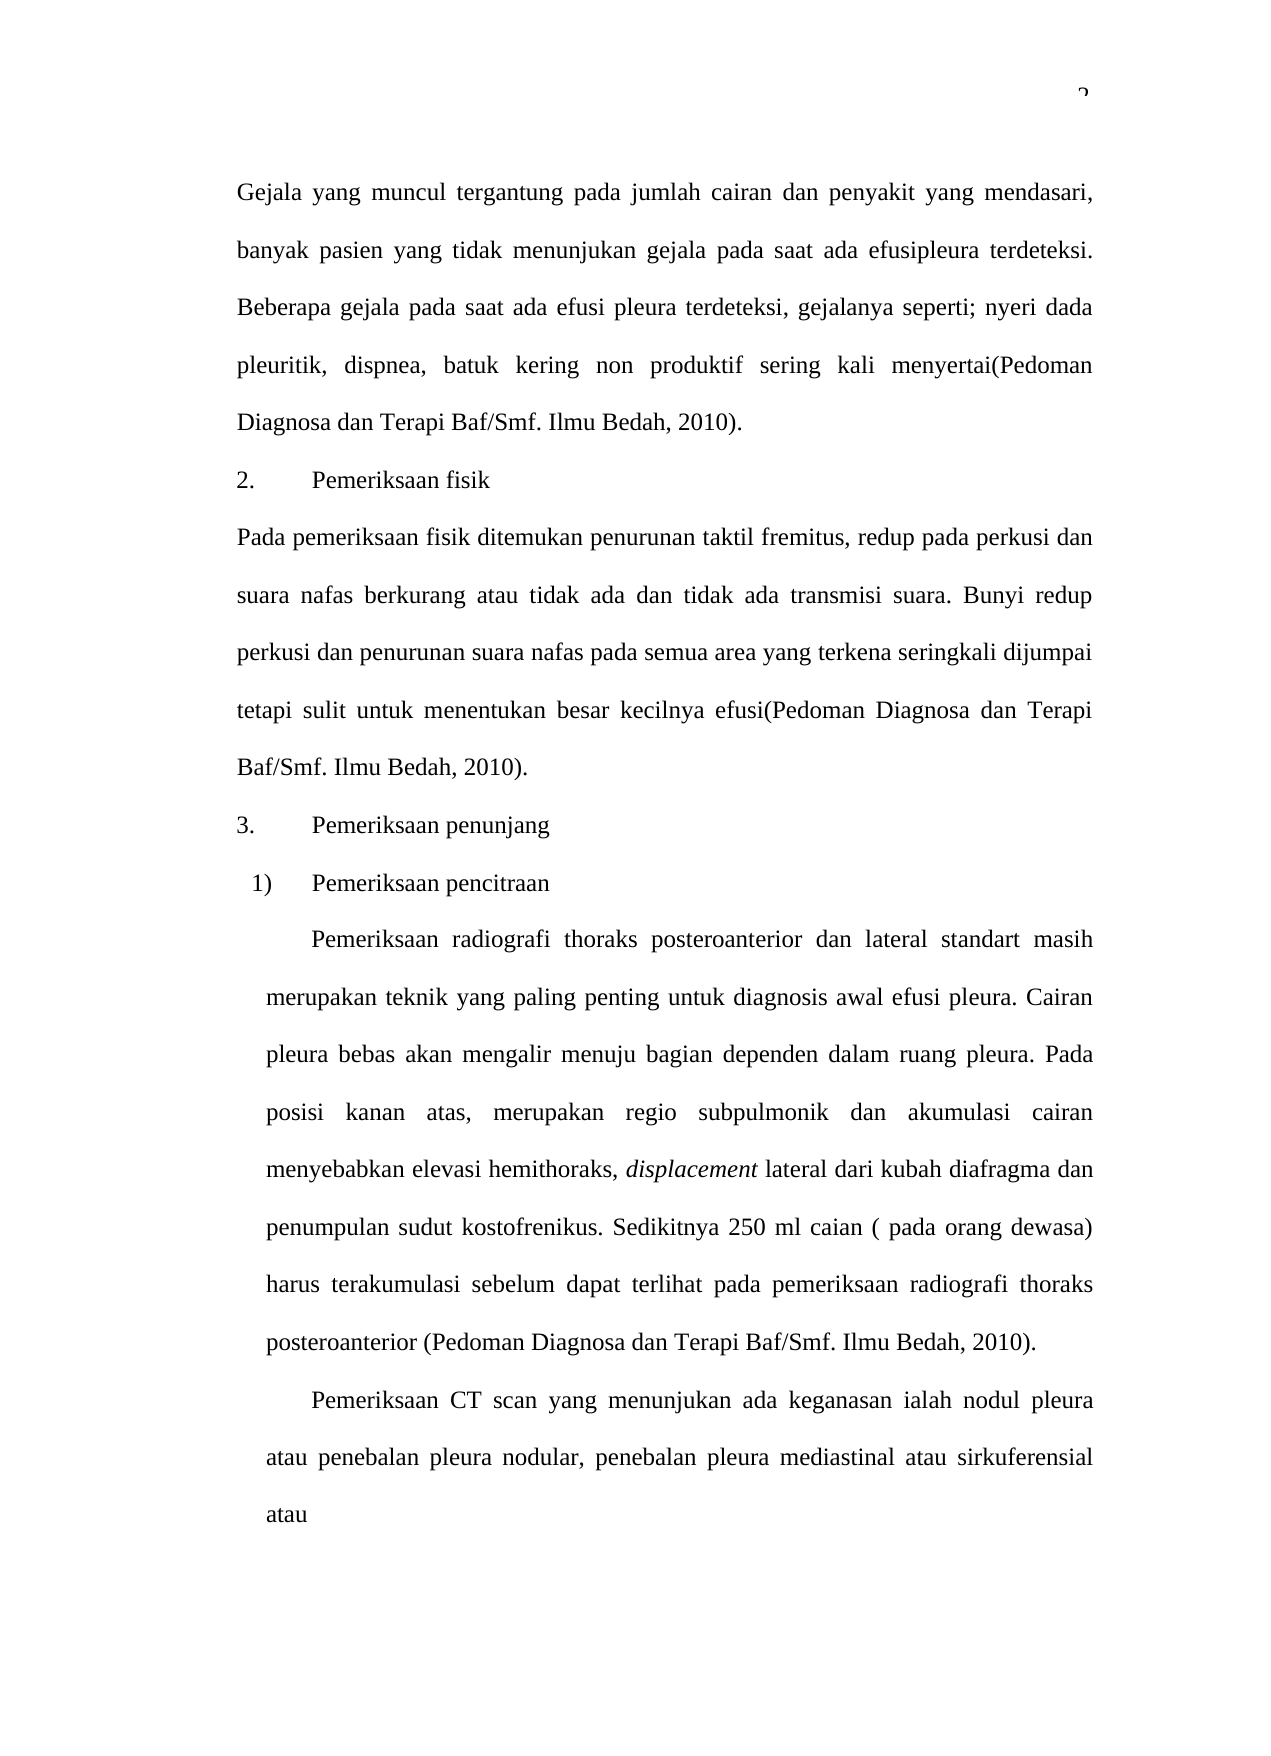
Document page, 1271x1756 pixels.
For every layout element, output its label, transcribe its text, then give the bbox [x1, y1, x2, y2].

text Pemeriksaan radiografi thoraks posteroanterior dan lateral standart masih merupakan teknik yang paling penting untuk diagnosis awal efusi pleura. Cairan pleura bebas akan mengalir menuju bagian dependen dalam ruang pleura. Pada posisi kanan atas, merupakan regio subpulmonik dan akumulasi cairan menyebabkan elevasi hemithoraks, displacement lateral dari kubah diafragma dan penumpulan sudut kostofrenikus. Sedikitnya 250 ml caian ( pada orang dewasa) harus terakumulasi sebelum dapat terlihat pada pemeriksaan radiografi thoraks posteroanterior (Pedoman Diagnosa dan Terapi Baf/Smf. Ilmu Bedah, 2010). [266, 924, 1094, 1356]
list Pemeriksaan penunjang [236, 810, 1198, 838]
text Pada pemeriksaan fisik ditemukan penurunan taktil fremitus, redup pada perkusi dan suara nafas berkurang atau tidak ada dan tidak ada transmisi suara. Bunyi redup perkusi dan penurunan suara nafas pada semua area yang terkena seringkali dijumpai tetapi sulit untuk menentukan besar kecilnya efusi(Pedoman Diagnosa dan Terapi Baf/Smf. Ilmu Bedah, 2010). [237, 522, 1094, 781]
text Gejala yang muncul tergantung pada jumlah cairan dan penyakit yang mendasari, banyak pasien yang tidak menunjukan gejala pada saat ada efusipleura terdeteksi. Beberapa gejala pada saat ada efusi pleura terdeteksi, gejalanya seperti; nyeri dada pleuritik, dispnea, batuk kering non produktif sering kali menyertai(Pedoman Diagnosa dan Terapi Baf/Smf. Ilmu Bedah, 2010). [237, 177, 1094, 436]
text Pemeriksaan CT scan yang menunjukan ada keganasan ialah nodul pleura atau penebalan pleura nodular, penebalan pleura mediastinal atau sirkuferensial atau [266, 1386, 1094, 1528]
list Pemeriksaan pencitraan [251, 868, 1198, 896]
list Pemeriksaan fisik [236, 465, 1198, 493]
